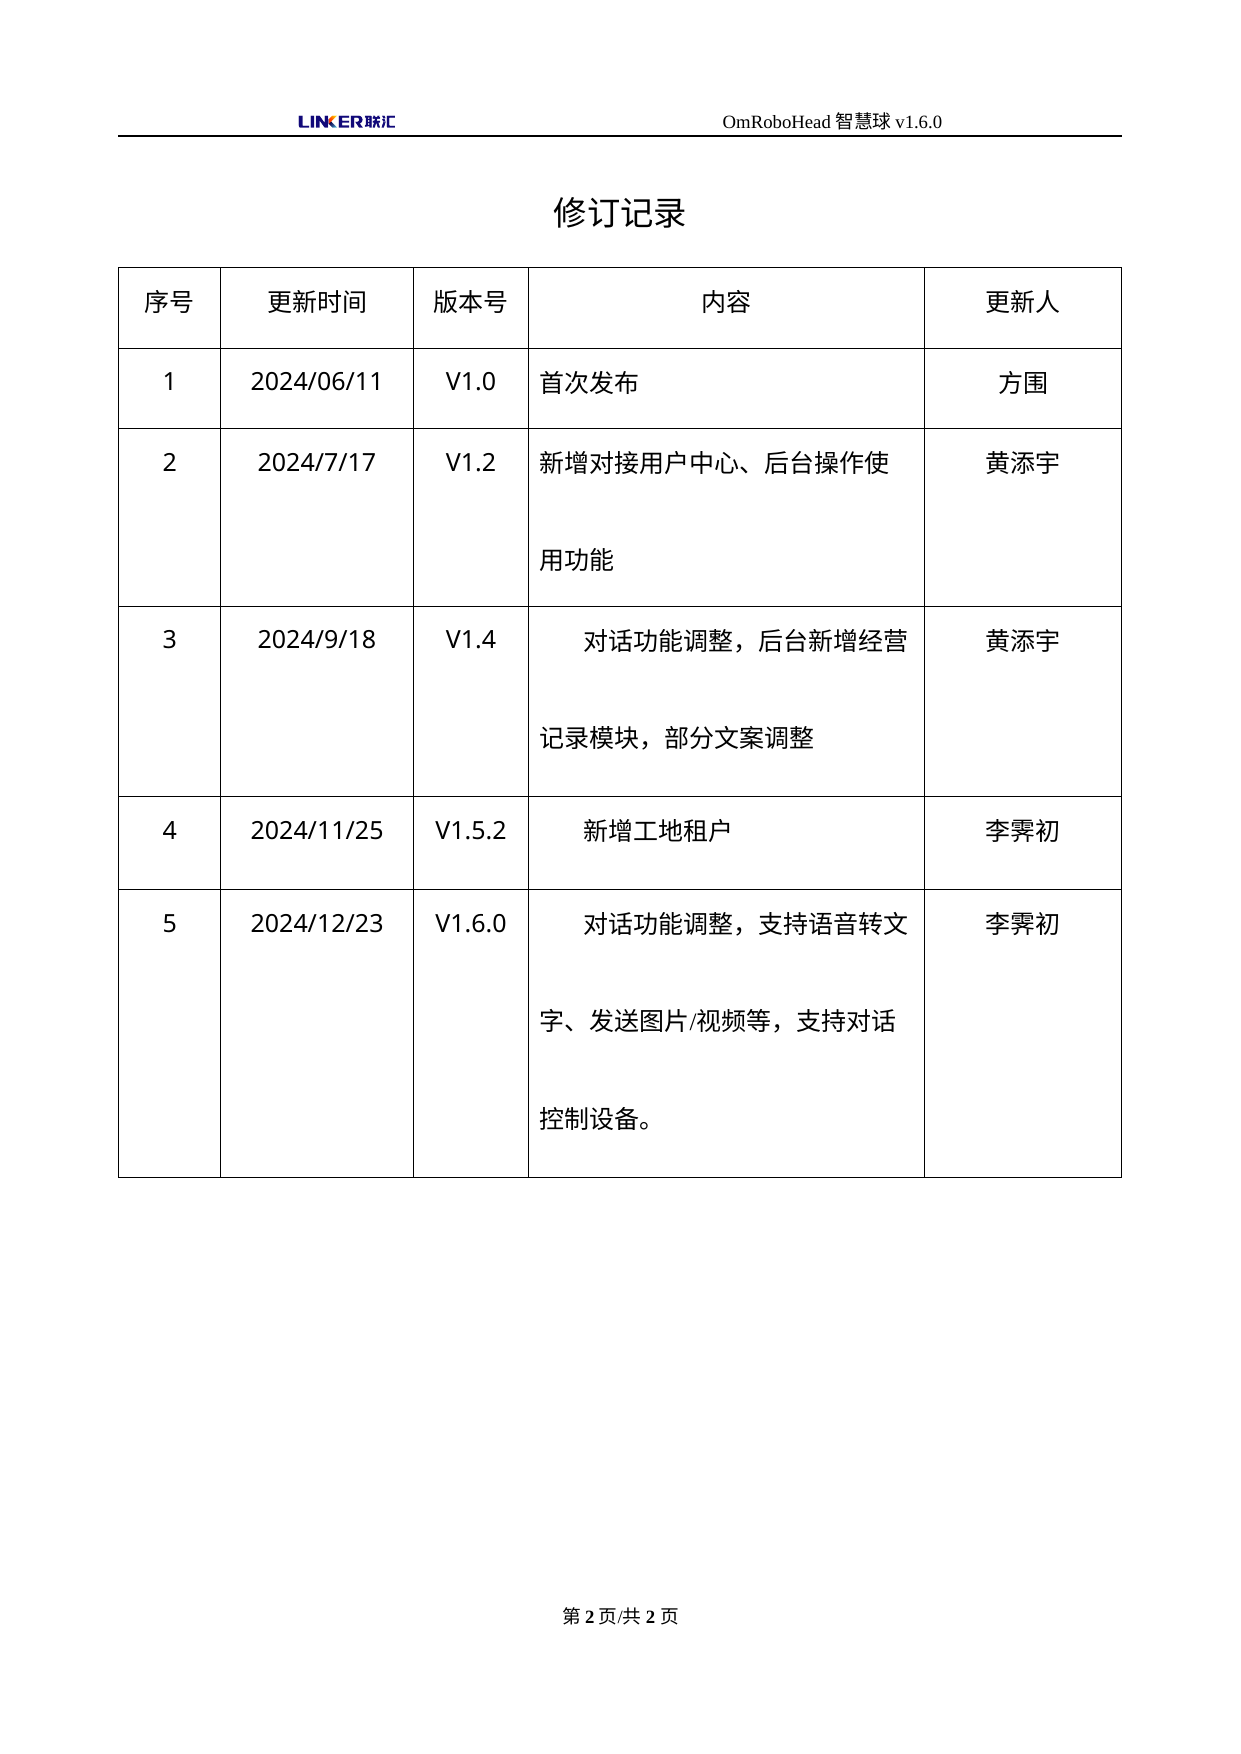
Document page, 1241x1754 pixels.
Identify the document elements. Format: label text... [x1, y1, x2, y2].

table_cell 2024/12/23 [221, 890, 413, 1177]
table_cell V1.4 [414, 607, 528, 796]
table_cell 1 [119, 349, 220, 428]
table_cell 新增工地租户 [529, 797, 924, 889]
table_cell 李霁初 [925, 890, 1121, 1177]
table_header 更新时间 [221, 268, 413, 348]
table_cell 方围 [925, 349, 1121, 428]
table_cell 2024/9/18 [221, 607, 413, 796]
table_cell 2024/7/17 [221, 429, 413, 606]
picture [298, 115, 395, 128]
table_cell 黄添宇 [925, 607, 1121, 796]
table_cell 对话功能调整，支持语音转文字、发送图片/视频等，支持对话控制设备。 [529, 890, 924, 1177]
table_cell 2 [119, 429, 220, 606]
table_cell 5 [119, 890, 220, 1177]
table_cell 黄添宇 [925, 429, 1121, 606]
table_cell 新增对接用户中心、后台操作使用功能 [529, 429, 924, 606]
table_cell V1.0 [414, 349, 528, 428]
table_cell 首次发布 [529, 349, 924, 428]
table_header 版本号 [414, 268, 528, 348]
table_header 序号 [119, 268, 220, 348]
text 修订记录 [118, 178, 1122, 243]
table_cell 2024/11/25 [221, 797, 413, 889]
table_cell 4 [119, 797, 220, 889]
table_cell 3 [119, 607, 220, 796]
table_header 更新人 [925, 268, 1121, 348]
table_header 内容 [529, 268, 924, 348]
table_cell V1.2 [414, 429, 528, 606]
table_cell V1.6.0 [414, 890, 528, 1177]
table_cell 李霁初 [925, 797, 1121, 889]
table_cell V1.5.2 [414, 797, 528, 889]
table_cell 2024/06/11 [221, 349, 413, 428]
table_cell 对话功能调整，后台新增经营记录模块，部分文案调整 [529, 607, 924, 796]
